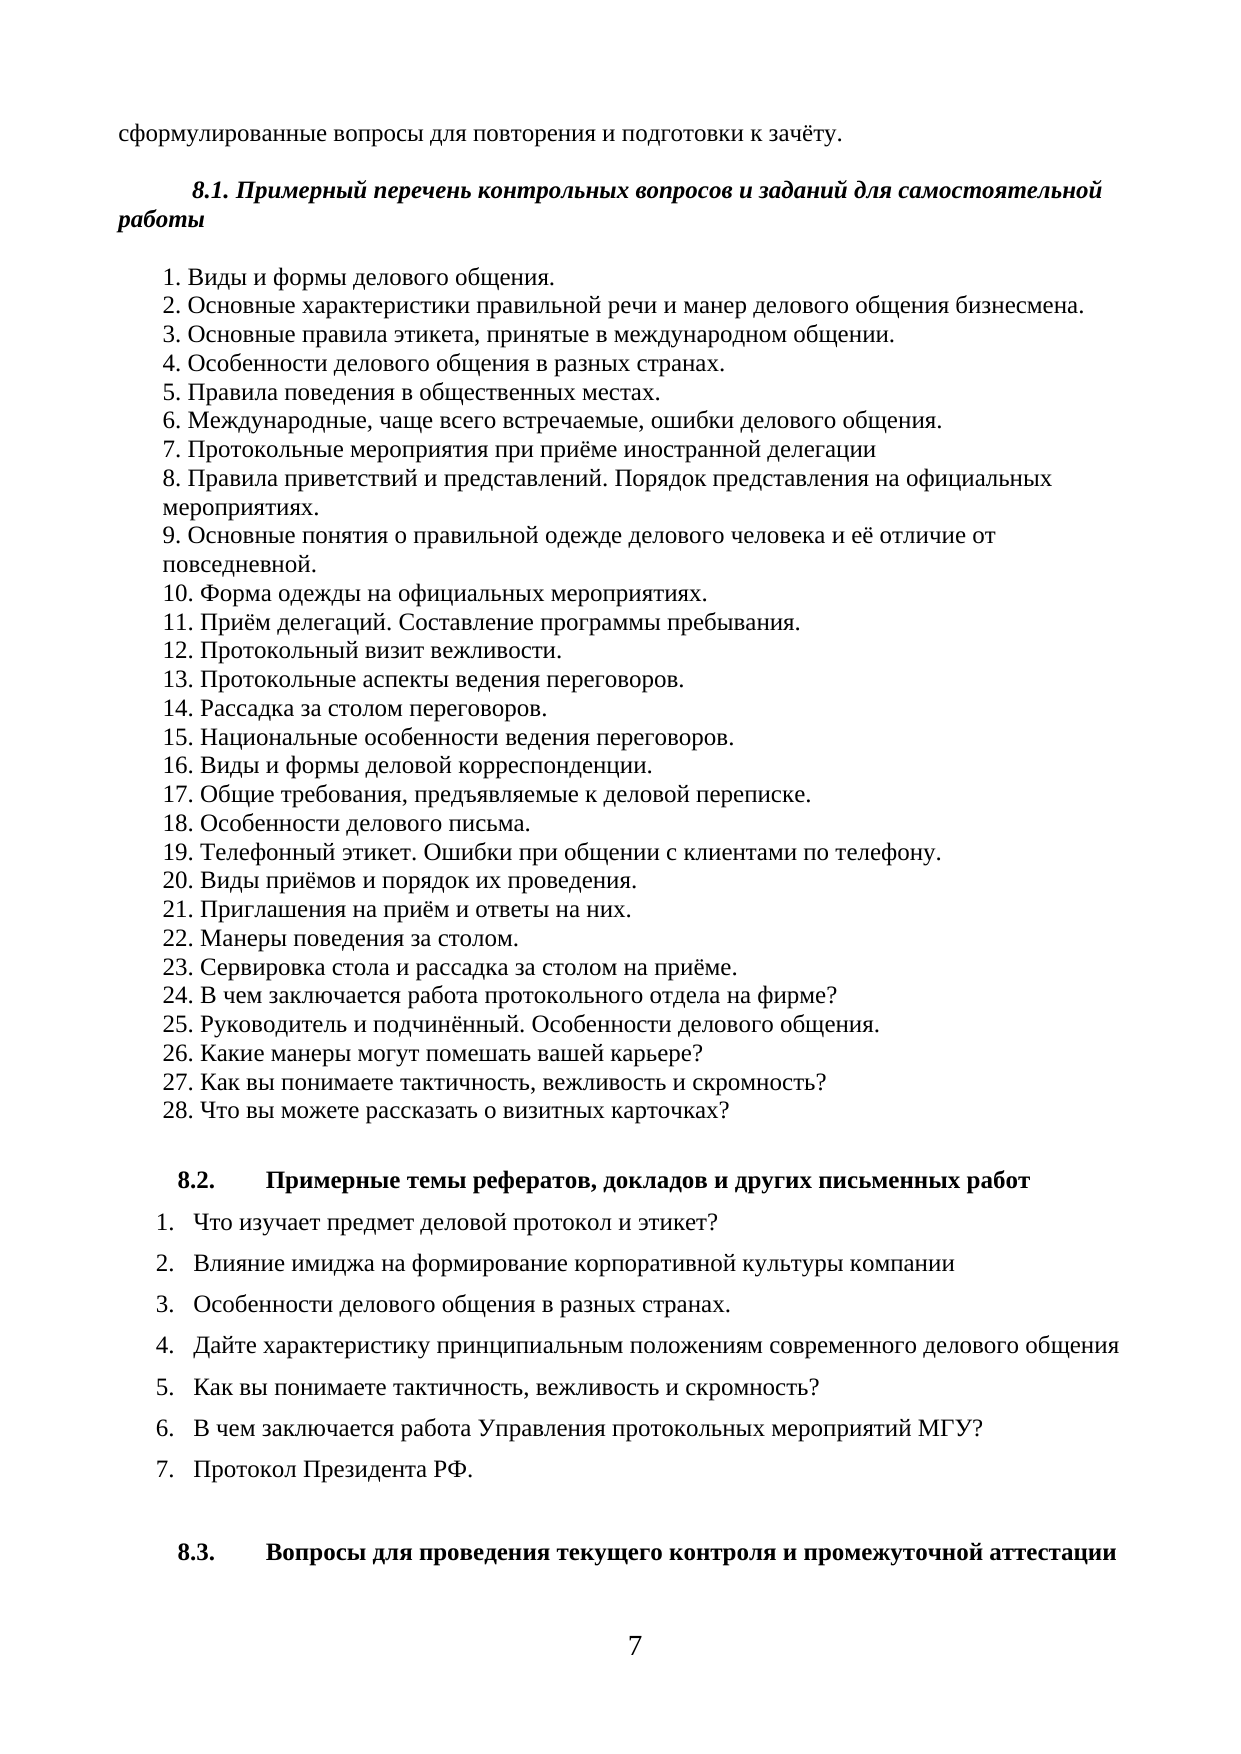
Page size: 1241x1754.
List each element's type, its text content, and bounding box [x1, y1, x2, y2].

text 21. Приглашения на приём и ответы на них. [118, 894, 1152, 923]
text 18. Особенности делового письма. [118, 808, 1152, 837]
text 27. Как вы понимаете тактичность, вежливость и скромность? [118, 1067, 1152, 1096]
text 23. Сервировка стола и рассадка за столом на приёме. [118, 952, 1152, 981]
list В чем заключается работа Управления протокольных мероприятий МГУ? [156, 1413, 1152, 1442]
text 15. Национальные особенности ведения переговоров. [118, 722, 1152, 751]
list Что изучает предмет деловой протокол и этикет? [156, 1207, 1152, 1236]
list Протокол Президента РФ. [156, 1454, 1152, 1483]
list Влияние имиджа на формирование корпоративной культуры компании [156, 1248, 1152, 1277]
text 26. Какие манеры могут помешать вашей карьере? [118, 1038, 1152, 1067]
text 10. Форма одежды на официальных мероприятиях. [118, 578, 1152, 607]
text 4. Особенности делового общения в разных странах. [118, 348, 1152, 377]
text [118, 118, 1152, 147]
text 28. Что вы можете рассказать о визитных карточках? [118, 1096, 1152, 1153]
text 5. Правила поведения в общественных местах. [118, 377, 1152, 406]
text 7. Протокольные мероприятия при приёме иностранной делегации [118, 434, 1152, 463]
text 12. Протокольный визит вежливости. [118, 636, 1152, 664]
text 24. В чем заключается работа протокольного отдела на фирме? [118, 981, 1152, 1009]
text 11. Приём делегаций. Составление программы пребывания. [118, 607, 1152, 636]
list Как вы понимаете тактичность, вежливость и скромность? [156, 1372, 1152, 1401]
text повседневной. [118, 549, 1152, 578]
text 13. Протокольные аспекты ведения переговоров. [118, 664, 1152, 693]
text 22. Манеры поведения за столом. [118, 923, 1152, 952]
text 25. Руководитель и подчинённый. Особенности делового общения. [118, 1009, 1152, 1038]
text 20. Виды приёмов и порядок их проведения. [118, 866, 1152, 894]
list Особенности делового общения в разных странах. [156, 1289, 1152, 1318]
text 1. Виды и формы делового общения. [118, 262, 1152, 291]
text 17. Общие требования, предъявляемые к деловой переписке. [118, 779, 1152, 808]
text 3. Основные правила этикета, принятые в международном общении. [118, 319, 1152, 348]
list Вопросы для проведения текущего контроля и промежуточной аттестации [118, 1537, 1152, 1566]
list Дайте характеристику принципиальным положениям современного делового общения [156, 1331, 1152, 1359]
text 8.1. Примерный перечень контрольных вопросов и заданий для самостоятельной работы [118, 176, 1152, 233]
text мероприятиях. [118, 492, 1152, 521]
text 8. Правила приветствий и представлений. Порядок представления на официальных [118, 463, 1152, 492]
text 16. Виды и формы деловой корреспонденции. [118, 751, 1152, 779]
list Примерные темы рефератов, докладов и других письменных работ [118, 1166, 1152, 1194]
text 6. Международные, чаще всего встречаемые, ошибки делового общения. [118, 406, 1152, 434]
text 14. Рассадка за столом переговоров. [118, 693, 1152, 722]
text 2. Основные характеристики правильной речи и манер делового общения бизнесмена. [118, 291, 1152, 319]
text 9. Основные понятия о правильной одежде делового человека и её отличие от [118, 521, 1152, 549]
text 19. Телефонный этикет. Ошибки при общении с клиентами по телефону. [118, 837, 1152, 866]
